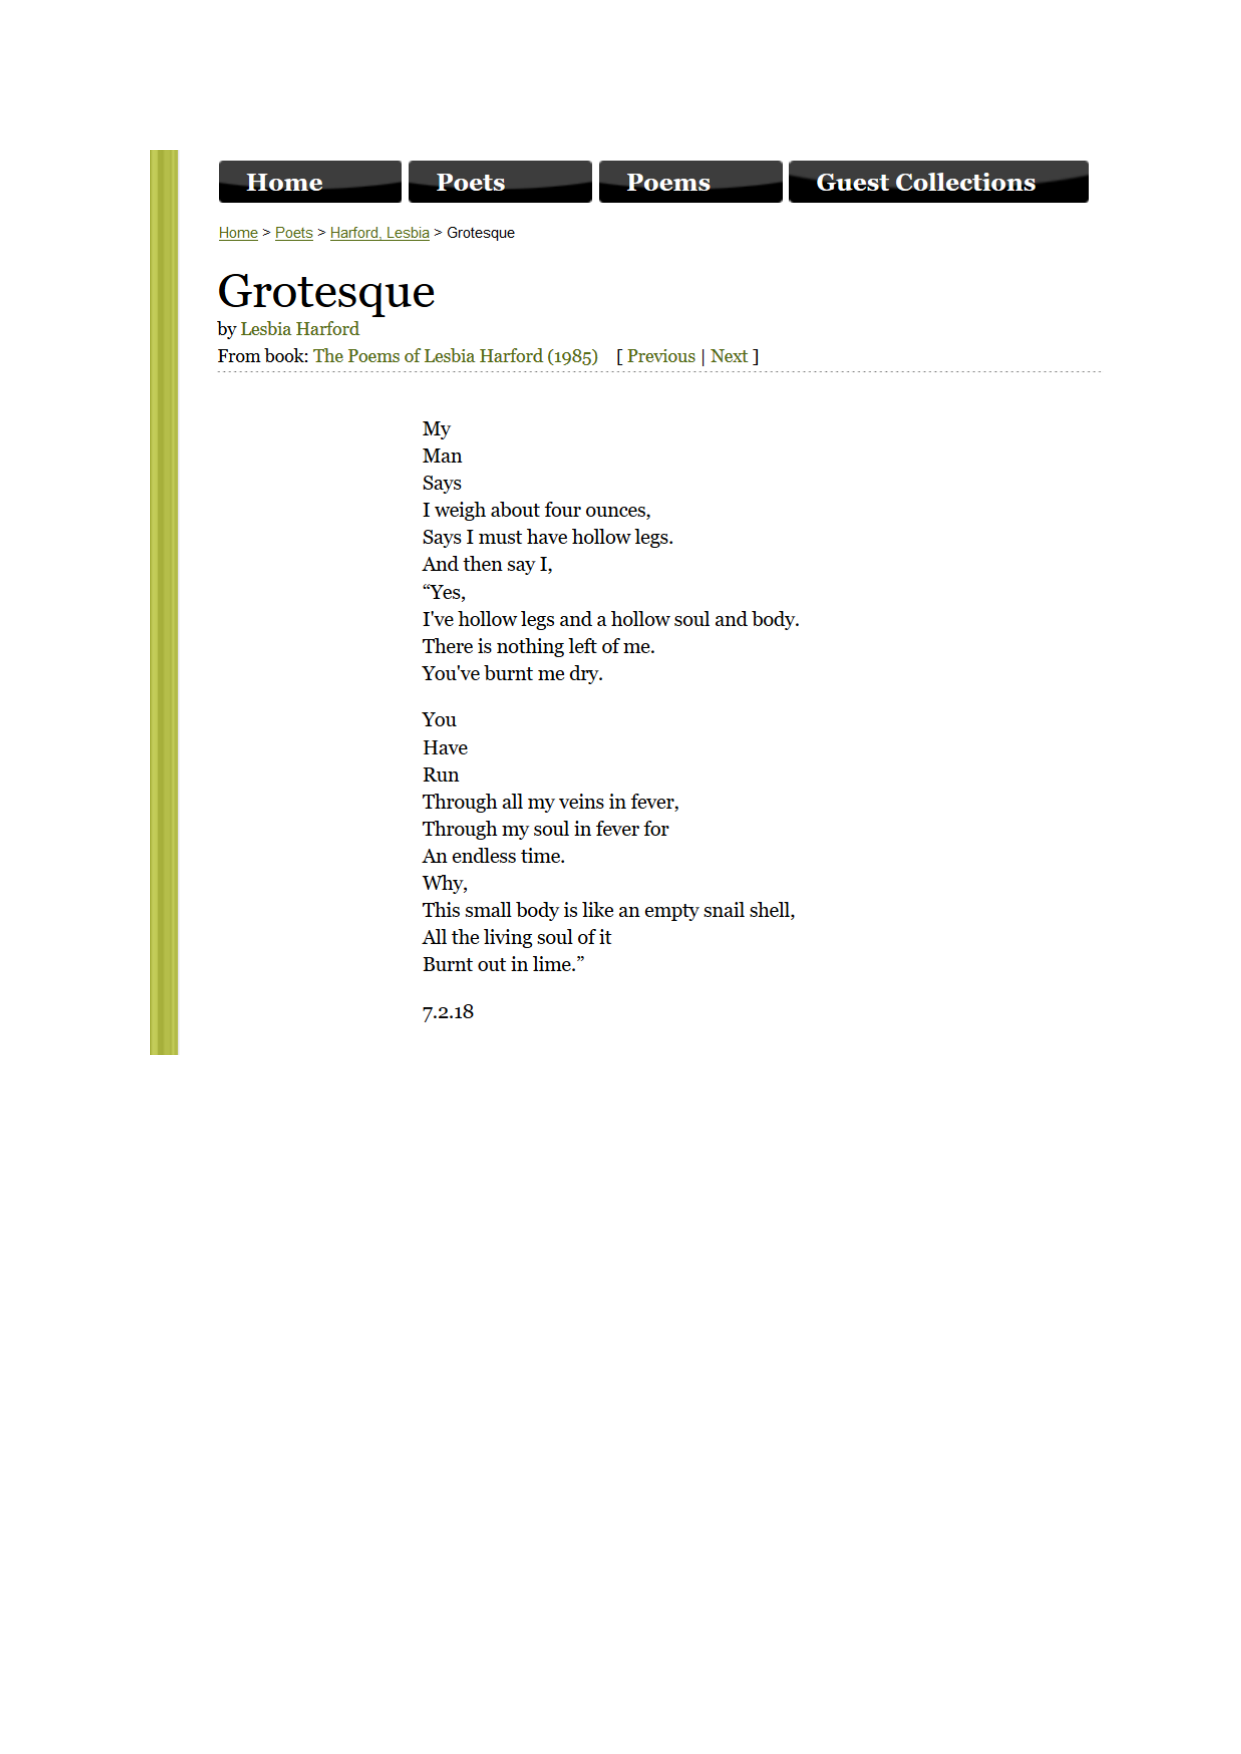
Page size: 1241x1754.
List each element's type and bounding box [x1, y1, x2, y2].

picture [150, 150, 1104, 1055]
